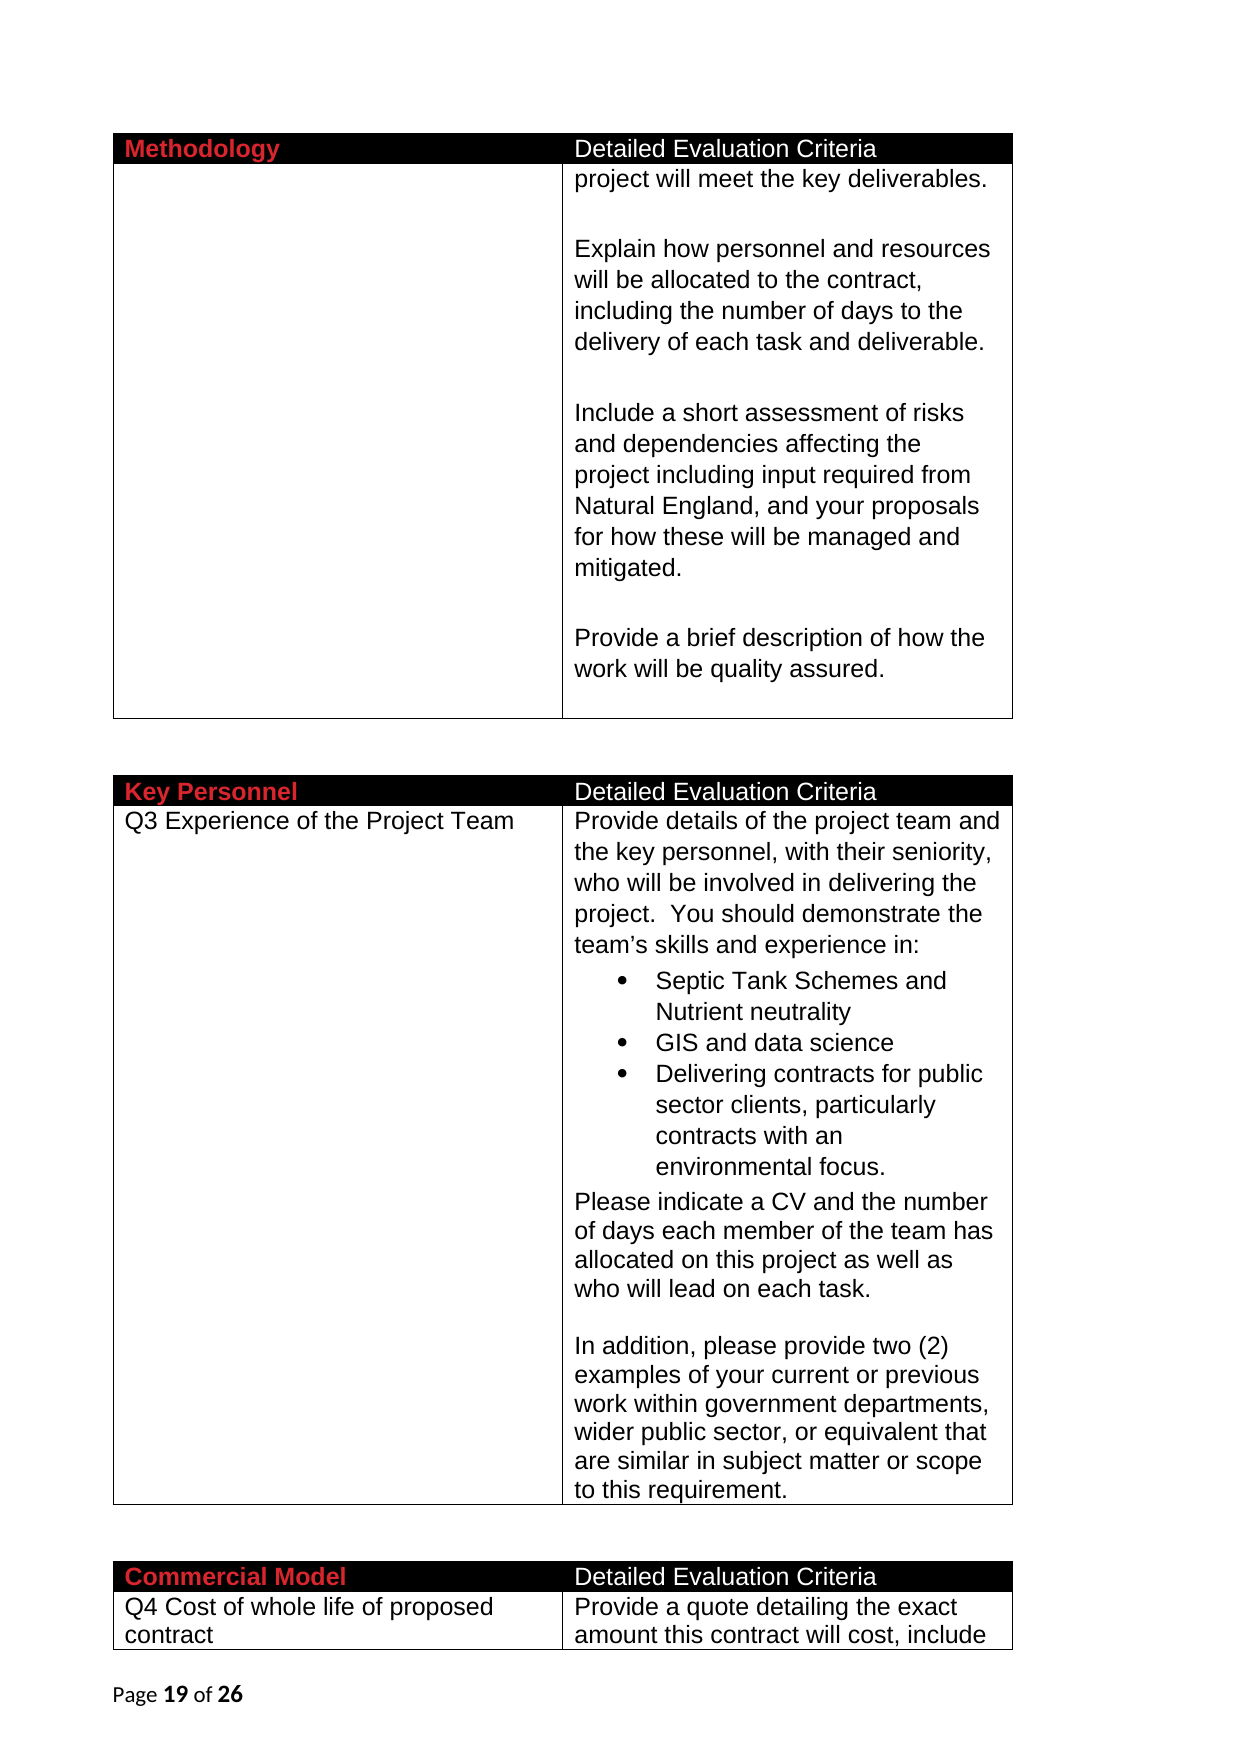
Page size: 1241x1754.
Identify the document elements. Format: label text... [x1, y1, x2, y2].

table_cell Q3 Experience of the Project Team [114, 806, 562, 1504]
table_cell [114, 1592, 562, 1649]
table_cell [563, 1592, 1012, 1649]
table_cell Provide details of the project team and the key personnel, with their seniority, who will be involved in delivering the project. You should demonstrate the team’s skills and experience in: Septic Tank Schemes and Nutrient neutrality GIS and data science Delivering contracts for public sector clients, particularly contracts with an environmental focus. Please indicate a CV and the number of days each member of the team has allocated on this project as well as who will lead on each task. In addition, please provide two (2) examples of your current or previous work within government departments, wider public sector, or equivalent that are similar in subject matter or scope to this requirement. [563, 806, 1012, 1504]
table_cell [563, 164, 1012, 718]
table_header Detailed Evaluation Criteria [563, 776, 1012, 805]
table_header Key Personnel [114, 776, 562, 805]
table_header Methodology [114, 134, 562, 163]
table_header Detailed Evaluation Criteria [563, 134, 1012, 163]
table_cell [114, 164, 562, 718]
table_header Commercial Model [114, 1562, 562, 1591]
table_header Detailed Evaluation Criteria [563, 1562, 1012, 1591]
